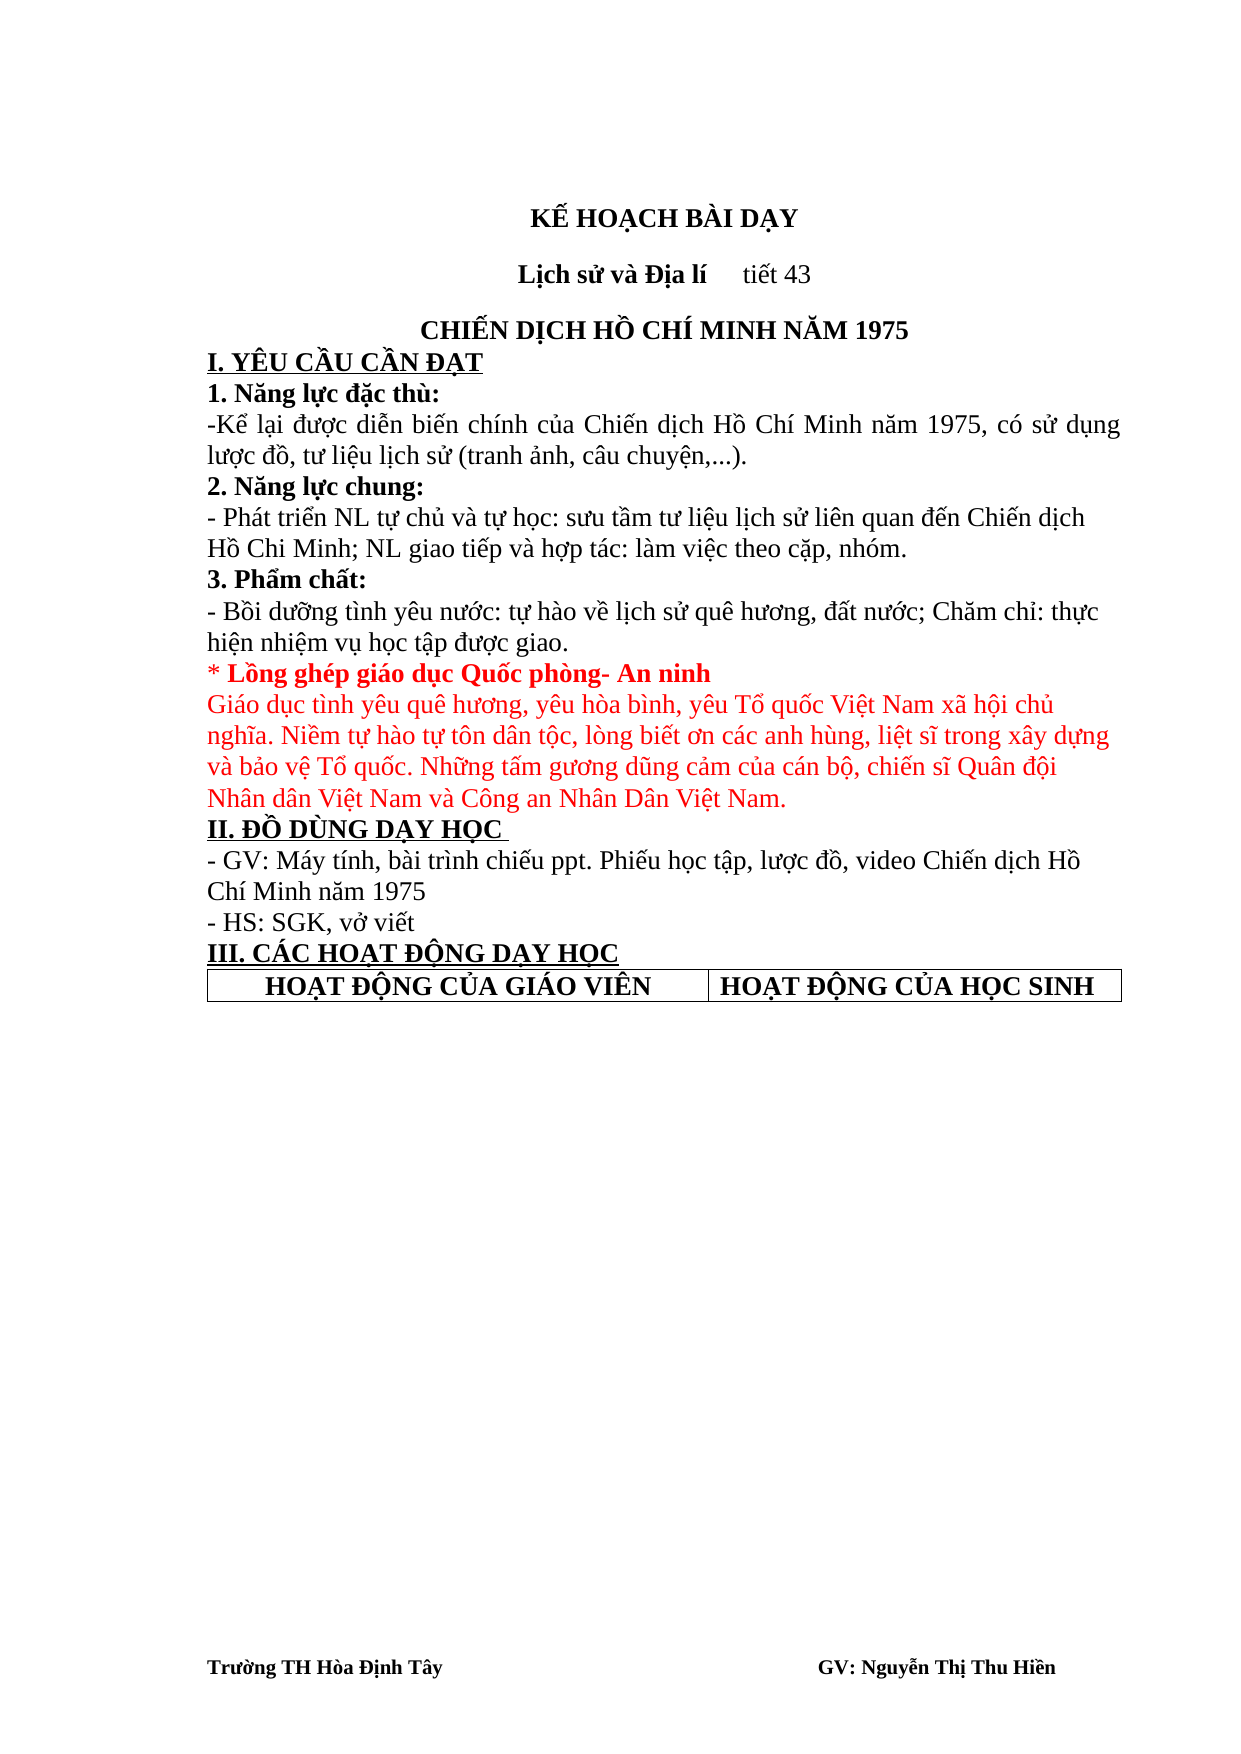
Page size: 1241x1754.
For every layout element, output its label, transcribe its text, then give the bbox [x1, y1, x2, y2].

table_header HOẠT ĐỘNG CỦA HỌC SINH [709, 970, 1121, 1001]
text - Bồi dưỡng tình yêu nước: tự hào về lịch sử quê hương, đất nước; Chăm chỉ: thực hiện nhiệm vụ học tập được giao. [207, 595, 1122, 657]
text Giáo dục tình yêu quê hương, yêu hòa bình, yêu Tổ quốc Việt Nam xã hội chủ nghĩa. Niềm tự hào tự tôn dân tộc, lòng biết ơn các anh hùng, liệt sĩ trong xây dựng và bảo vệ Tổ quốc. Những tấm gương dũng cảm của cán bộ, chiến sĩ Quân đội Nhân dân Việt Nam và Công an Nhân Dân Việt Nam. [207, 688, 1122, 813]
text 3. Phẩm chất: [207, 564, 1122, 595]
text - Phát triển NL tự chủ và tự học: sưu tầm tư liệu lịch sử liên quan đến Chiến dịch Hồ Chi Minh; NL giao tiếp và hợp tác: làm việc theo cặp, nhóm. [207, 501, 1122, 564]
text 1. Năng lực đặc thù: [207, 377, 1122, 408]
text III. CÁC HOẠT ĐỘNG DẠY HỌC [207, 937, 1122, 968]
subtitle KẾ HOẠCH BÀI DẠY [207, 202, 1122, 233]
text CHIẾN DỊCH HỒ CHÍ MINH NĂM 1975 [207, 314, 1122, 346]
text -Kể lại được diễn biến chính của Chiến dịch Hồ Chí Minh năm 1975, có sử dụng lược đồ, tư liệu lịch sử (tranh ảnh, câu chuyện,...). [207, 408, 1122, 470]
text 2. Năng lực chung: [207, 470, 1122, 501]
text I. YÊU CẦU CẦN ĐẠT [207, 346, 1122, 377]
subtitle Lịch sử và Địa lí tiết 43 [207, 258, 1122, 289]
table_header HOẠT ĐỘNG CỦA GIÁO VIÊN [208, 970, 708, 1001]
text II. ĐỒ DÙNG DẠY HỌC [207, 813, 1122, 844]
text * Lồng ghép giáo dục Quốc phòng- An ninh [207, 657, 1122, 688]
text - HS: SGK, vở viết [207, 906, 1122, 937]
text - GV: Máy tính, bài trình chiếu ppt. Phiếu học tập, lược đồ, video Chiến dịch Hồ Chí Minh năm 1975 [207, 844, 1122, 906]
